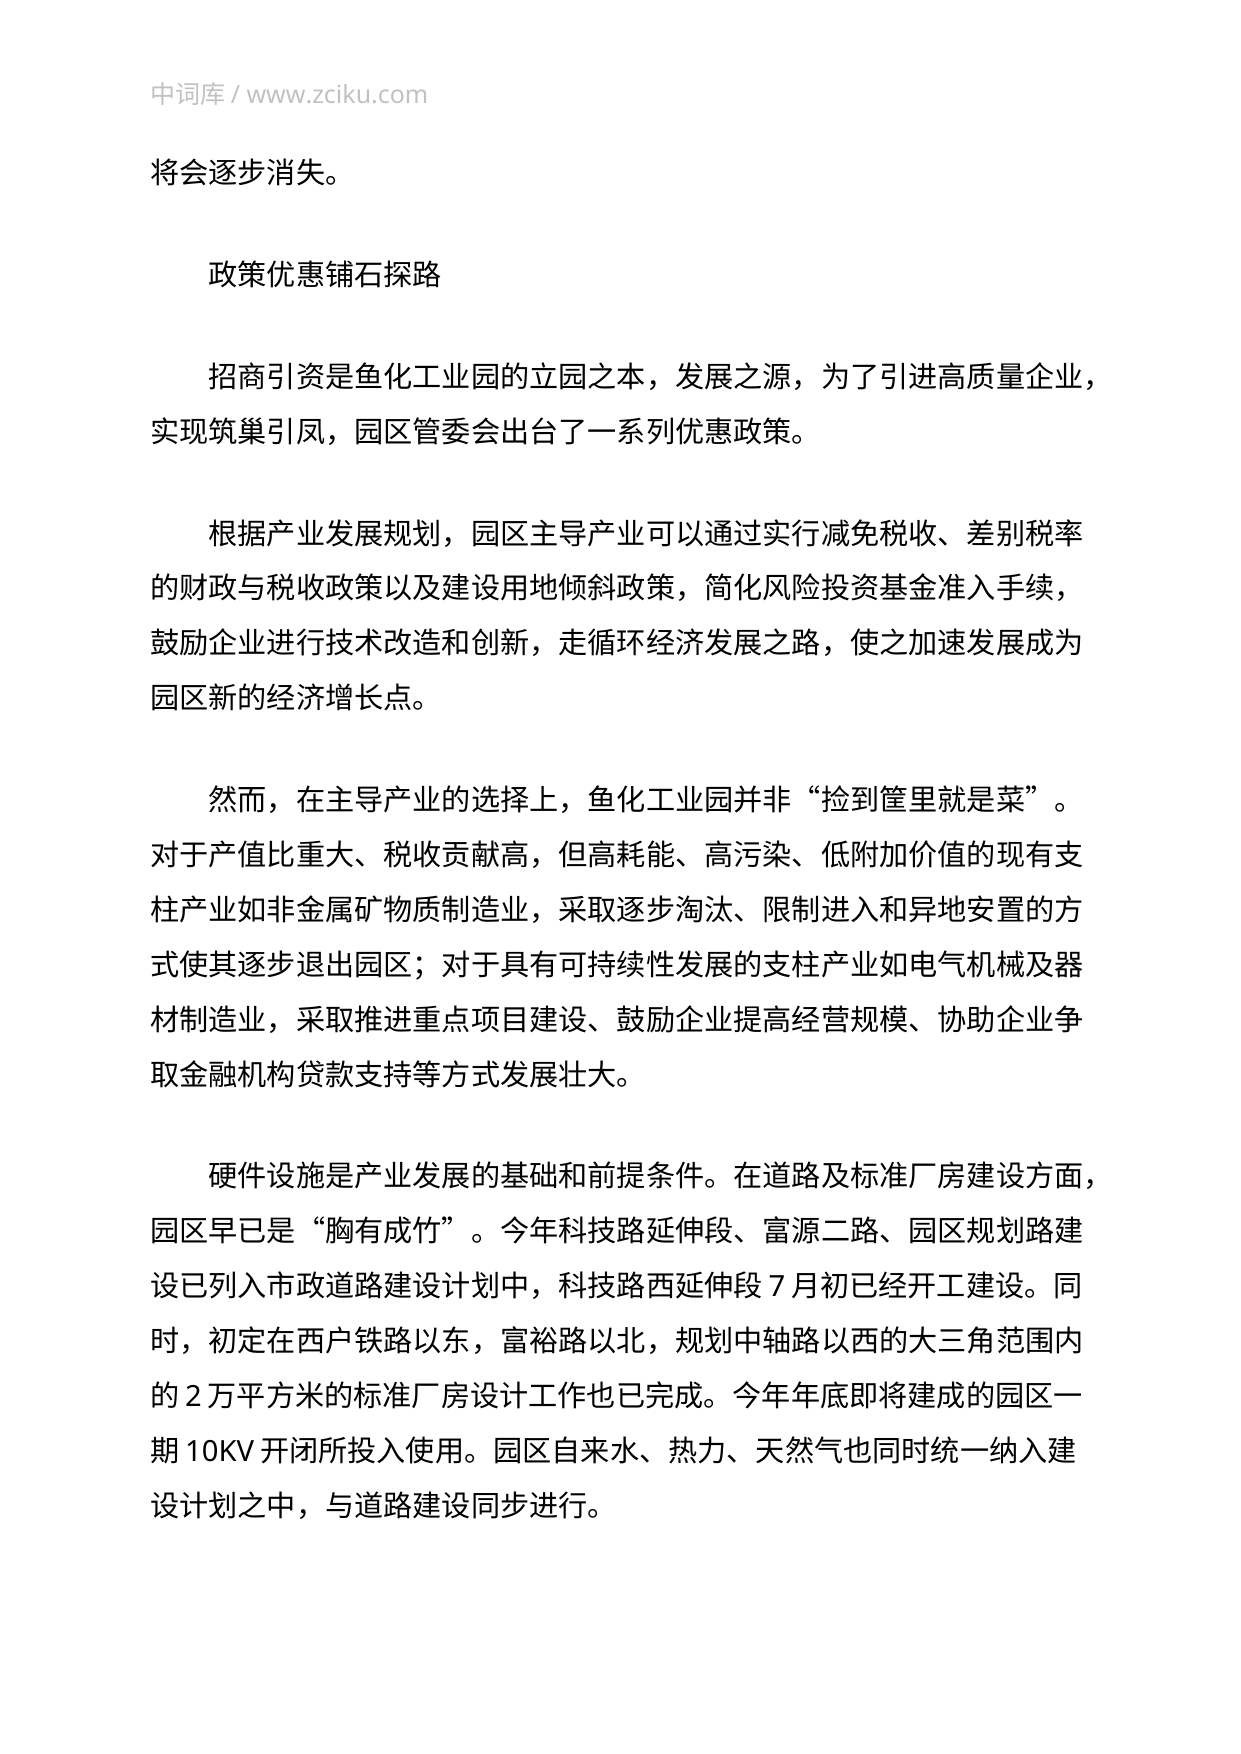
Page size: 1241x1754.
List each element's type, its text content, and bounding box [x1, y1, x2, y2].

text 招商引资是鱼化工业园的立园之本，发展之源，为了引进高质量企业，实现筑巢引凤，园区管委会出台了一系列优惠政策。 [150, 353, 1090, 451]
text 根据产业发展规划，园区主导产业可以通过实行减免税收、差别税率的财政与税收政策以及建设用地倾斜政策，简化风险投资基金准入手续，鼓励企业进行技术改造和创新，走循环经济发展之路，使之加速发展成为园区新的经济增长点。 [150, 510, 1090, 717]
text 硬件设施是产业发展的基础和前提条件。在道路及标准厂房建设方面，园区早已是“胸有成竹”。今年科技路延伸段、富源二路、园区规划路建设已列入市政道路建设计划中，科技路西延伸段7月初已经开工建设。同时，初定在西户铁路以东，富裕路以北，规划中轴路以西的大三角范围内的2万平方米的标准厂房设计工作也已完成。今年年底即将建成的园区一期10KV开闭所投入使用。园区自来水、热力、天然气也同时统一纳入建设计划之中，与道路建设同步进行。 [150, 1153, 1090, 1525]
text 政策优惠铺石探路 [150, 252, 1090, 294]
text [150, 150, 1090, 192]
text 然而，在主导产业的选择上，鱼化工业园并非“捡到筐里就是菜”。对于产值比重大、税收贡献高，但高耗能、高污染、低附加价值的现有支柱产业如非金属矿物质制造业，采取逐步淘汰、限制进入和异地安置的方式使其逐步退出园区；对于具有可持续性发展的支柱产业如电气机械及器材制造业，采取推进重点项目建设、鼓励企业提高经营规模、协助企业争取金融机构贷款支持等方式发展壮大。 [150, 777, 1090, 1093]
